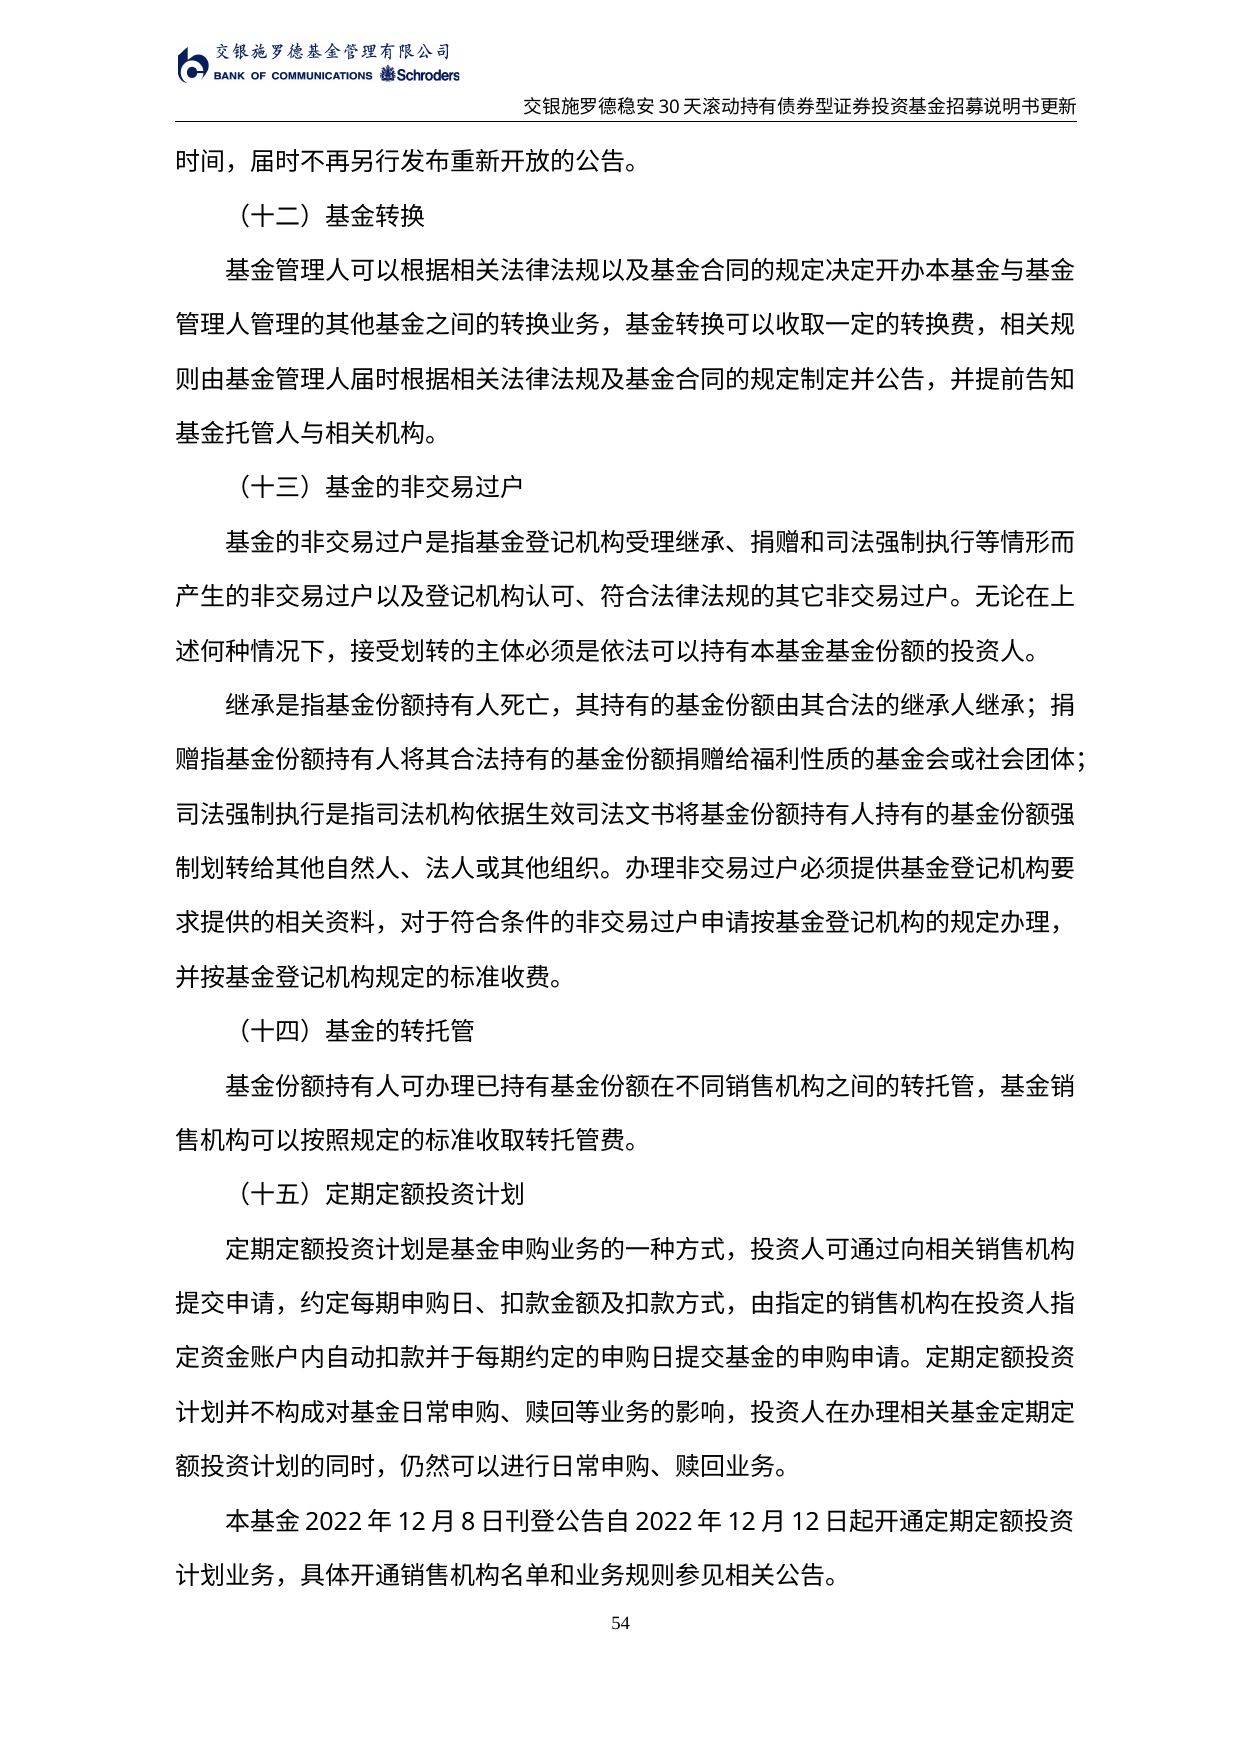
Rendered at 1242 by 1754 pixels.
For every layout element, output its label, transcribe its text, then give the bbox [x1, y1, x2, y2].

picture [178, 43, 460, 83]
text 定期定额投资计划是基金申购业务的一种方式，投资人可通过向相关销售机构提交申请，约定每期申购日、扣款金额及扣款方式，由指定的销售机构在投资人指定资金账户内自动扣款并于每期约定的申购日提交基金的申购申请。定期定额投资计划并不构成对基金日常申购、赎回等业务的影响，投资人在办理相关基金定期定额投资计划的同时，仍然可以进行日常申购、赎回业务。 [175, 1229, 1077, 1483]
text 基金的非交易过户是指基金登记机构受理继承、捐赠和司法强制执行等情形而产生的非交易过户以及登记机构认可、符合法律法规的其它非交易过户。无论在上述何种情况下，接受划转的主体必须是依法可以持有本基金基金份额的投资人。 [175, 522, 1077, 667]
text 基金管理人可以根据相关法律法规以及基金合同的规定决定开办本基金与基金管理人管理的其他基金之间的转换业务，基金转换可以收取一定的转换费，相关规则由基金管理人届时根据相关法律法规及基金合同的规定制定并公告，并提前告知基金托管人与相关机构。 [175, 250, 1077, 450]
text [175, 142, 1077, 178]
text （十五）定期定额投资计划 [175, 1175, 1077, 1211]
text （十三）基金的非交易过户 [175, 468, 1077, 504]
text 基金份额持有人可办理已持有基金份额在不同销售机构之间的转托管，基金销售机构可以按照规定的标准收取转托管费。 [175, 1066, 1077, 1157]
text （十二）基金转换 [175, 196, 1077, 232]
text 继承是指基金份额持有人死亡，其持有的基金份额由其合法的继承人继承；捐赠指基金份额持有人将其合法持有的基金份额捐赠给福利性质的基金会或社会团体；司法强制执行是指司法机构依据生效司法文书将基金份额持有人持有的基金份额强制划转给其他自然人、法人或其他组织。办理非交易过户必须提供基金登记机构要求提供的相关资料，对于符合条件的非交易过户申请按基金登记机构的规定办理，并按基金登记机构规定的标准收费。 [175, 685, 1077, 993]
text （十四）基金的转托管 [175, 1012, 1077, 1048]
text 本基金2022年12月8日刊登公告自2022年12月12日起开通定期定额投资计划业务，具体开通销售机构名单和业务规则参见相关公告。 [175, 1501, 1077, 1592]
